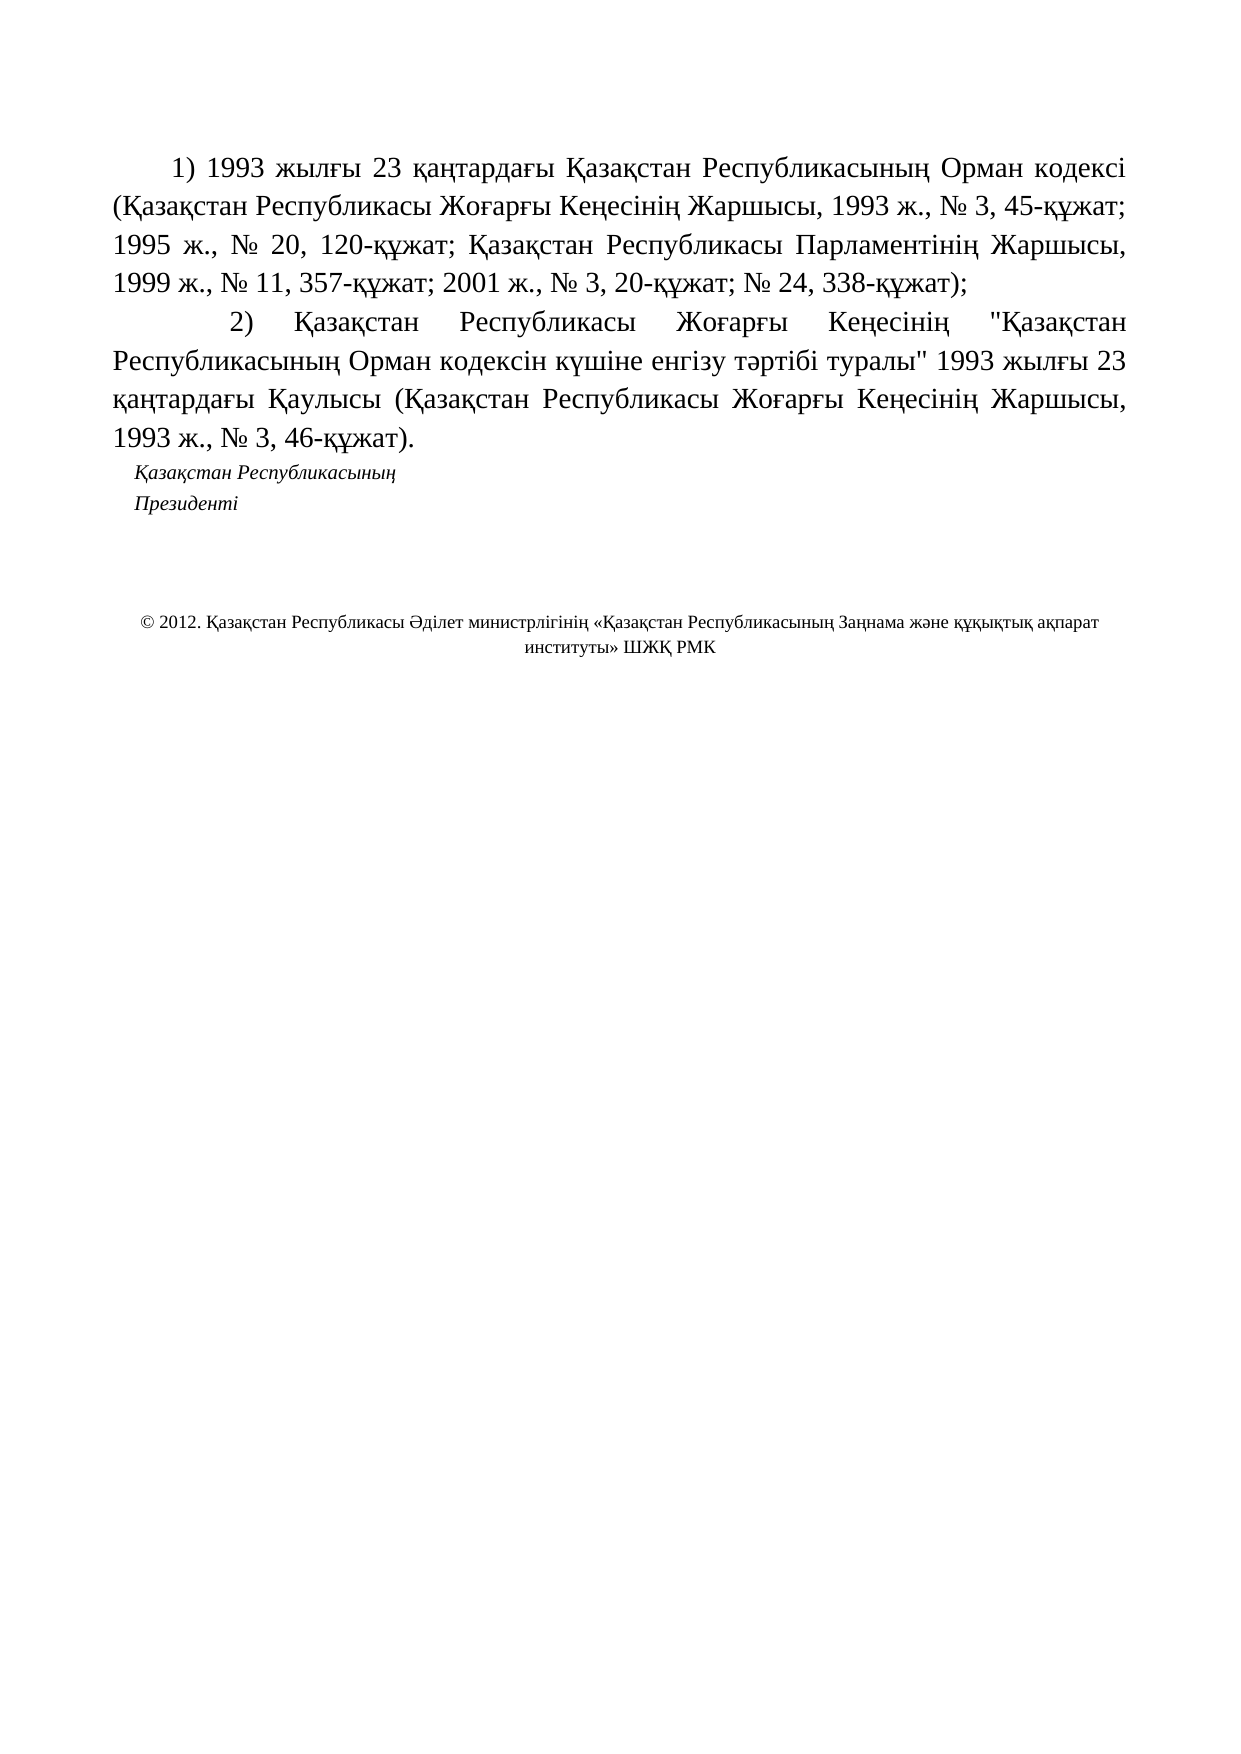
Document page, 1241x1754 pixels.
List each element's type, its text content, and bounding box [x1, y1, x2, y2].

text © 2012. Қазақстан Республикасы Әділет министрлігінің «Қазақстан Республикасының Заңнама және құқықтық ақпарат институты» ШЖҚ РМК [112, 611, 1128, 657]
table_header Қазақстан Республикасының [101, 458, 1240, 489]
text 1) 1993 жылғы 23 қаңтардағы Қазақстан Республикасының Орман кодексi (Қазақстан Республикасы Жоғарғы Кеңесiнiң Жаршысы, 1993 ж., № 3, 45-құжат; 1995 ж., № 20, 120-құжат; Қазақстан Республикасы Парламентiнiң Жаршысы, 1999 ж., № 11, 357-құжат; 2001 ж., № 3, 20-құжат; № 24, 338-құжат); [112, 150, 1128, 299]
table_cell Президентi [101, 489, 1240, 520]
